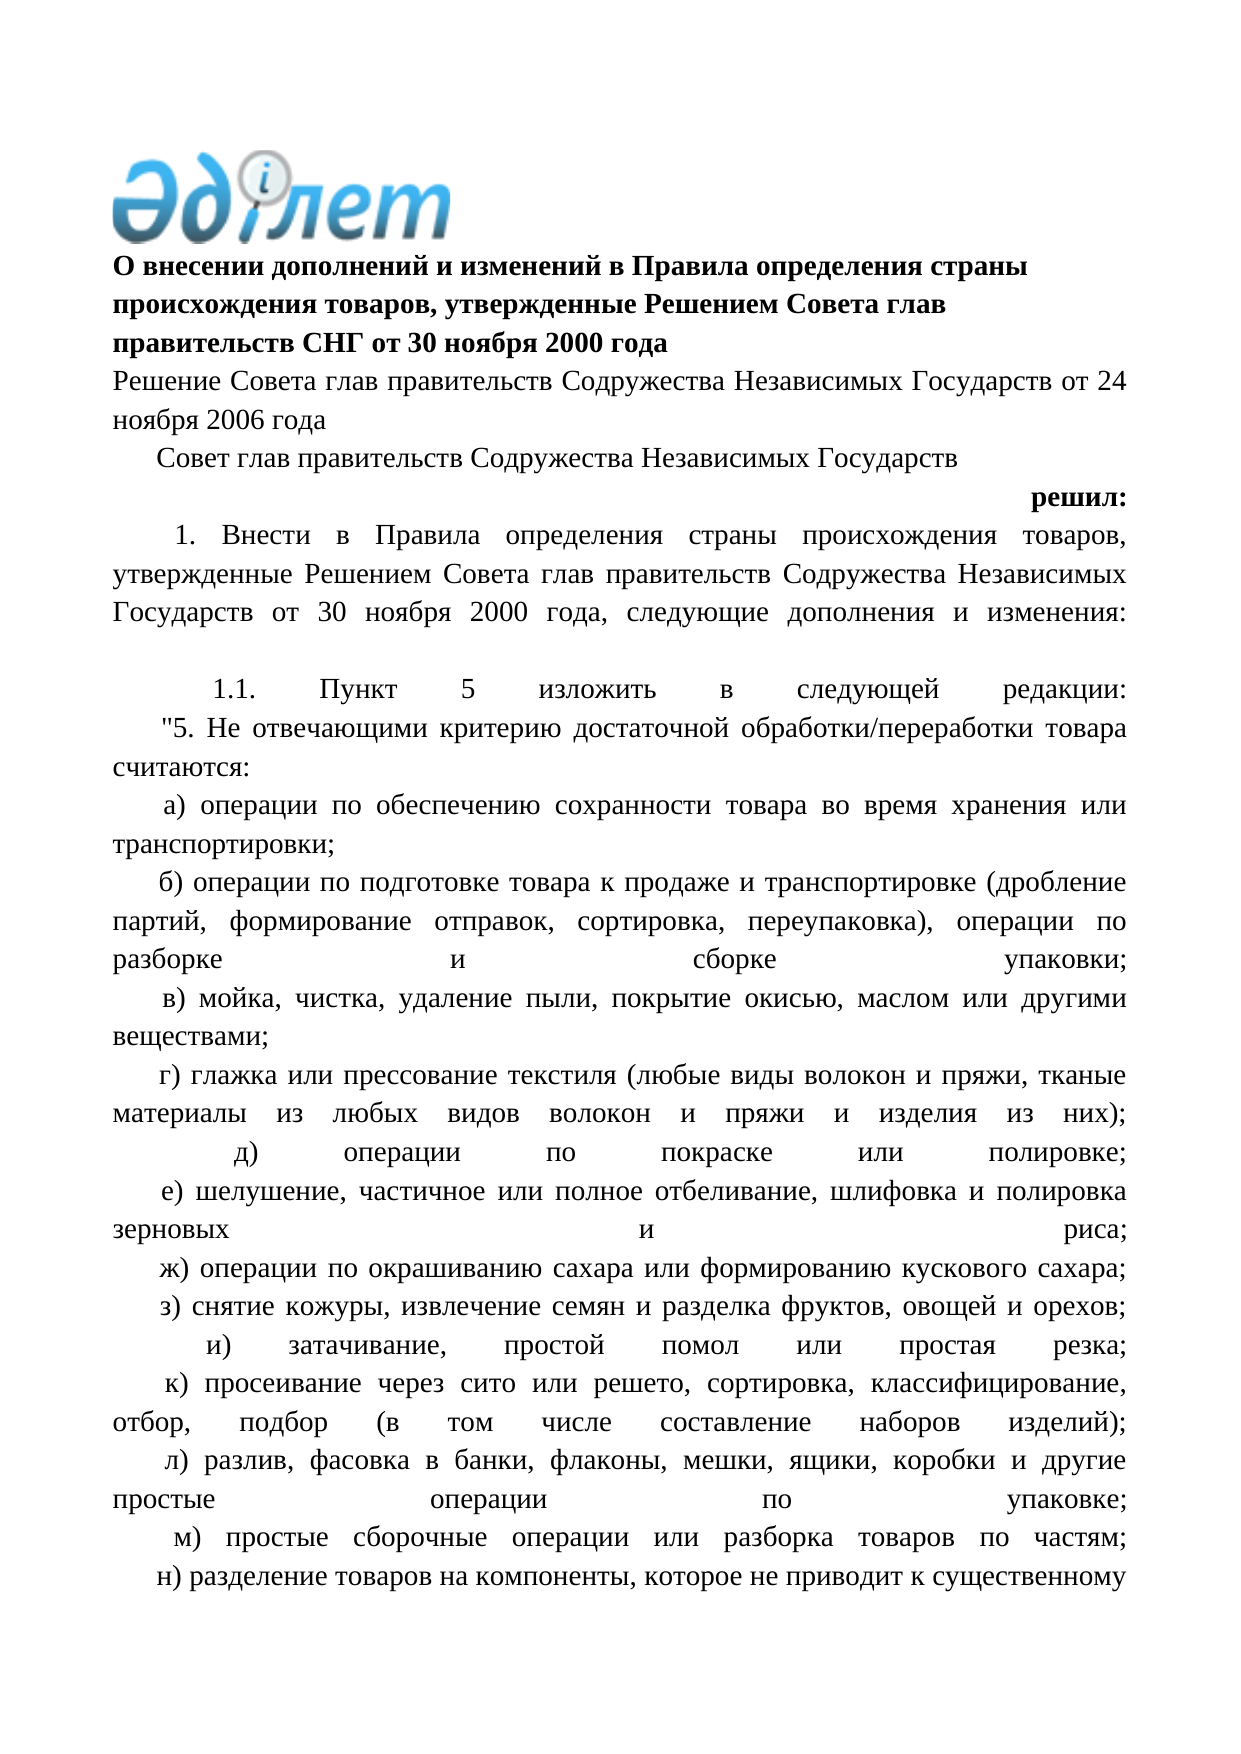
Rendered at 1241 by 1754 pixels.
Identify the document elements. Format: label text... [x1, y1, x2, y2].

text Решение Совета глав правительств Содружества Независимых Государств от 24 ноября 2006 года [112, 363, 1128, 435]
text О внесении дополнений и изменений в Правила определения страны происхождения товаров, утвержденные Решением Совета глав правительств СНГ от 30 ноября 2000 года [112, 248, 1128, 358]
text Совет глав правительств Содружества Независимых Государств [112, 440, 1128, 474]
picture [112, 150, 451, 244]
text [112, 672, 1128, 1592]
text решил: 1. Внести в Правила определения страны происхождения товаров, утвержденные Решением Совета глав правительств Содружества Независимых Государств от 30 ноября 2000 года, следующие дополнения и изменения: [112, 479, 1128, 667]
